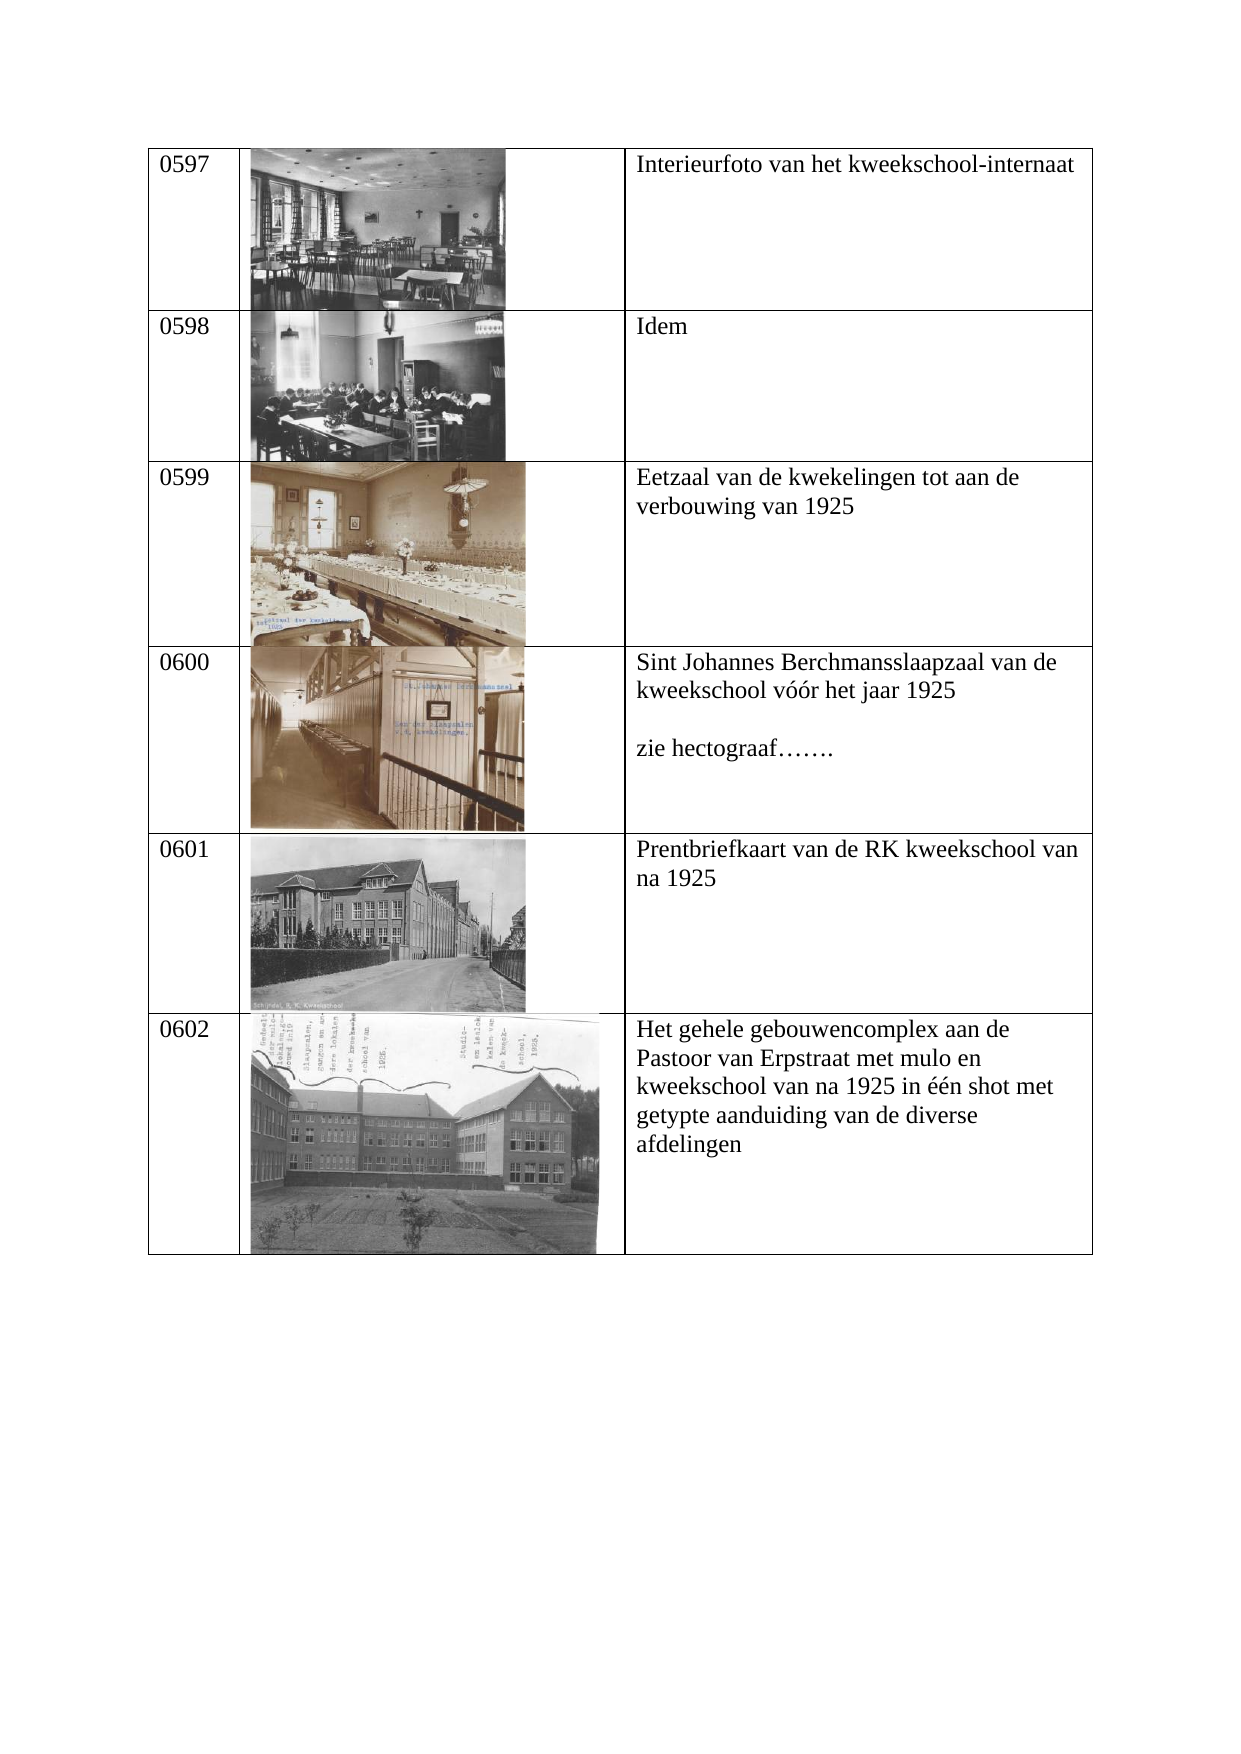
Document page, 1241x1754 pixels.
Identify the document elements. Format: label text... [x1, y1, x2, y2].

table_cell [240, 834, 250, 1013]
table_cell 0601 [149, 834, 239, 1013]
table_cell Sint Johannes Berchmansslaapzaal van de kweekschool vóór het jaar 1925 zie hectograaf……. [626, 647, 1092, 833]
table_cell [240, 1014, 250, 1254]
table_cell [525, 647, 624, 833]
table_cell Het gehele gebouwencomplex aan de Pastoor van Erpstraat met mulo en kweekschool van na 1925 in één shot met getypte aanduiding van de diverse afdelingen [626, 1014, 1092, 1254]
table_cell 0597 [149, 149, 239, 310]
table_cell [600, 1014, 624, 1254]
picture [250, 148, 506, 310]
table_cell [240, 311, 250, 461]
table_cell [506, 311, 624, 461]
table_cell [240, 149, 250, 310]
table_cell 0598 [149, 311, 239, 461]
table_cell [240, 462, 250, 646]
table_cell 0599 [149, 462, 239, 646]
table_cell [526, 462, 624, 646]
table_cell Interieurfoto van het kweekschool-internaat [626, 149, 1092, 310]
table_cell 0602 [149, 1014, 239, 1254]
picture [250, 462, 526, 833]
table_cell [240, 647, 250, 833]
table_cell 0600 [149, 647, 239, 833]
table_cell Eetzaal van de kwekelingen tot aan de verbouwing van 1925 [626, 462, 1092, 646]
table_cell [506, 149, 624, 310]
table_cell Idem [626, 311, 1092, 461]
table_cell Prentbriefkaart van de RK kweekschool van na 1925 [626, 834, 1092, 1013]
picture [250, 311, 506, 461]
table_cell [526, 834, 624, 1013]
picture [250, 834, 600, 1254]
